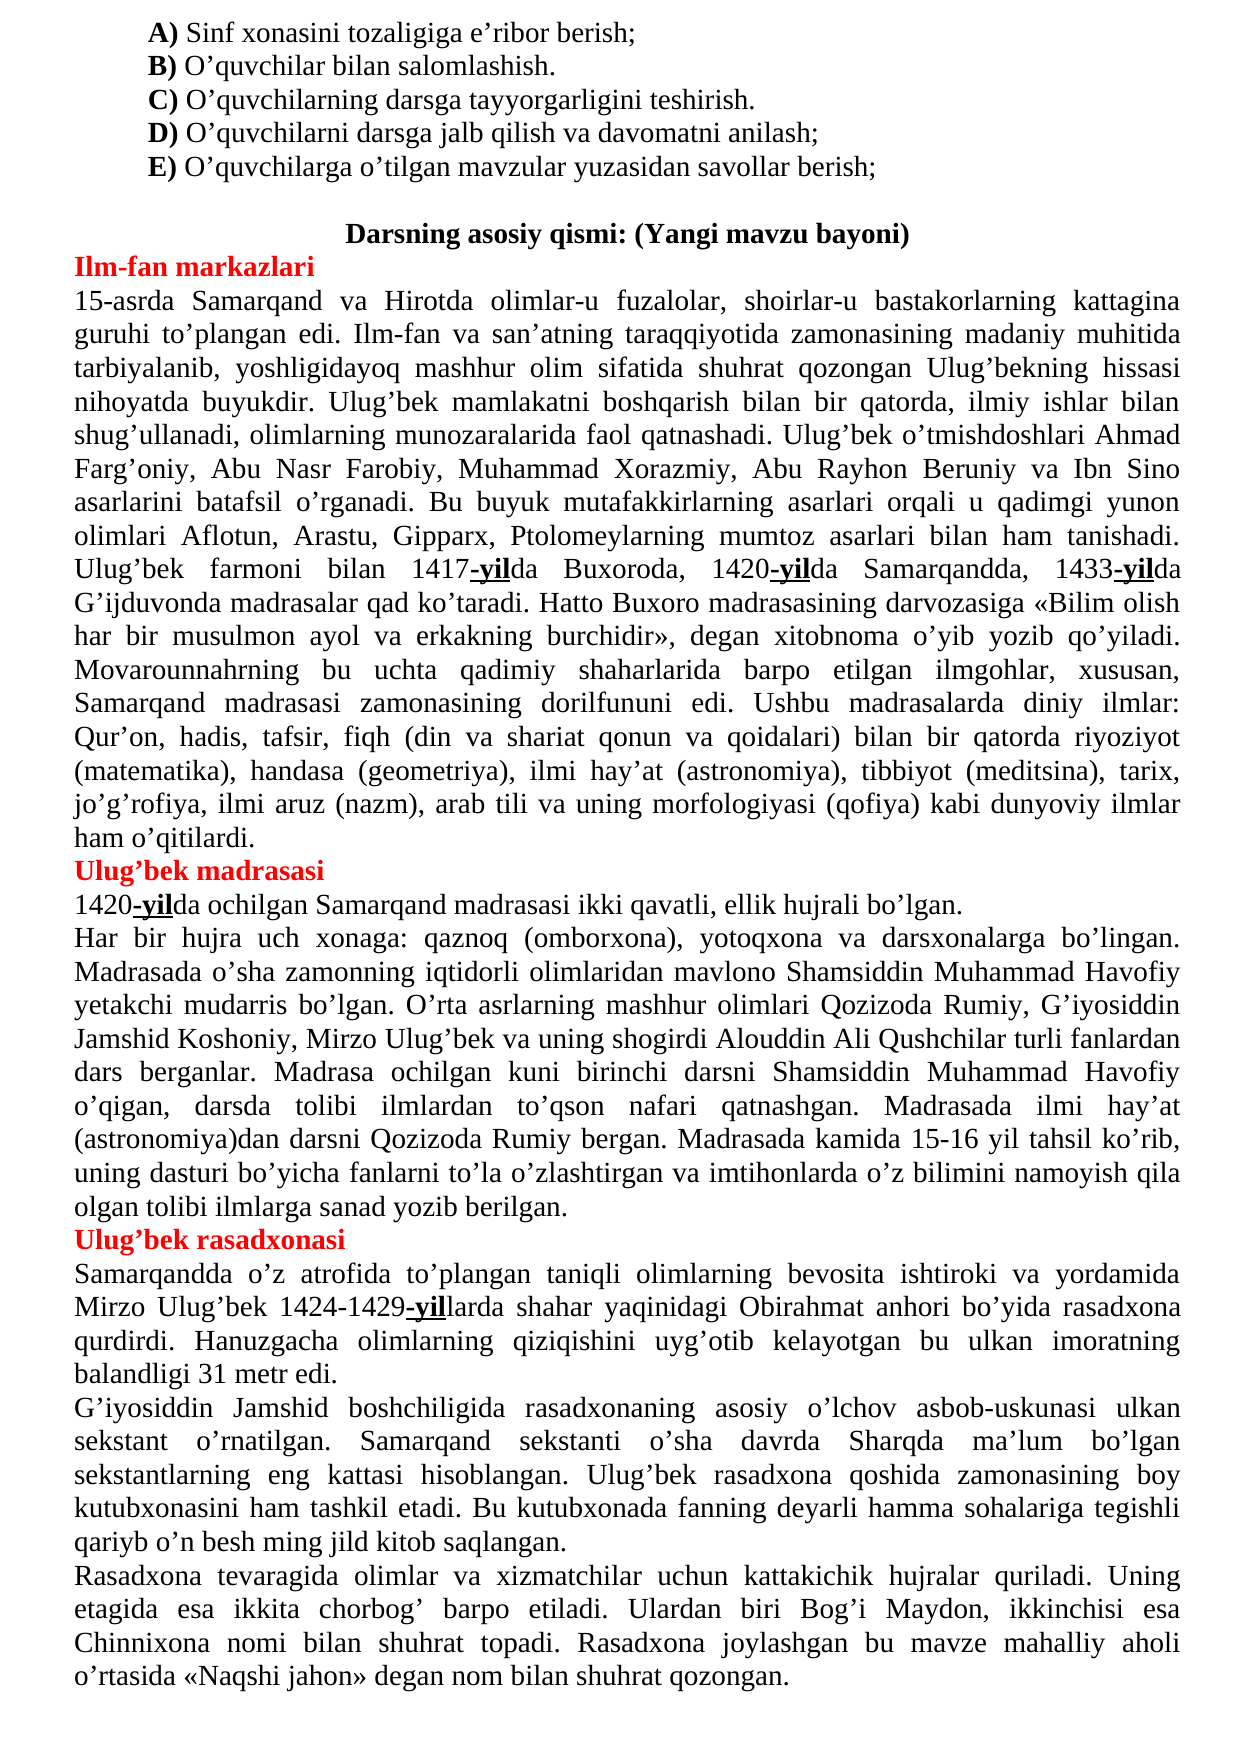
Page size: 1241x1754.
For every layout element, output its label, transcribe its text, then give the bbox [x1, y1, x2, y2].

text Ulug’bek madrasasi [74, 853, 1181, 887]
text Samarqandda o’z atrofida to’plangan taniqli olimlarning bevosita ishtiroki va yordamida Mirzo Ulug’bek 1424-1429-yillarda shahar yaqinidagi Obirahmat anhori bo’yida rasadxona qurdirdi. Hanuzgacha olimlarning qiziqishini uyg’otib kelayotgan bu ulkan imoratning balandligi 31 metr edi. [74, 1256, 1181, 1390]
text Ilm-fan markazlari [74, 249, 1181, 283]
text Rasadxona tevaragida olimlar va xizmatchilar uchun kattakichik hujralar quriladi. Uning etagida esa ikkita chorbog’ barpo etiladi. Ulardan biri Bog’i Maydon, ikkinchisi esa Chinnixona nomi bilan shuhrat topadi. Rasadxona joylashgan bu mavze mahalliy aholi o’rtasida «Naqshi jahon» degan nom bilan shuhrat qozongan. [74, 1558, 1181, 1692]
text A) Sinf xonasini tozaligiga e’ribor berish; [148, 15, 1181, 48]
text E) O’quvchilarga o’tilgan mavzular yuzasidan savollar berish; [148, 149, 1181, 182]
text Har bir hujra uch xonaga: qaznoq (omborxona), yotoqxona va darsxonalarga bo’lingan. Madrasada o’sha zamonning iqtidorli olimlaridan mavlono Shamsiddin Muhammad Havofiy yetakchi mudarris bo’lgan. O’rta asrlarning mashhur olimlari Qozizoda Rumiy, G’iyosiddin Jamshid Koshoniy, Mirzo Ulug’bek va uning shogirdi Alouddin Ali Qushchilar turli fanlardan dars berganlar. Madrasa ochilgan kuni birinchi darsni Shamsiddin Muhammad Havofiy o’qigan, darsda tolibi ilmlardan to’qson nafari qatnashgan. Madrasada ilmi hay’at (astronomiya)dan darsni Qozizoda Rumiy bergan. Madrasada kamida 15-16 yil tahsil ko’rib, uning dasturi bo’yicha fanlarni to’la o’zlashtirgan va imtihonlarda o’z bilimini namoyish qila olgan tolibi ilmlarga sanad yozib berilgan. [74, 920, 1181, 1222]
text D) O’quvchilarni darsga jalb qilish va davomatni anilash; [148, 115, 1181, 149]
text 15-asrda Samarqand va Hirotda olimlar-u fuzalolar, shoirlar-u bastakorlarning kattagina guruhi to’plangan edi. Ilm-fan va san’atning taraqqiyotida zamonasining madaniy muhitida tarbiyalanib, yoshligidayoq mashhur olim sifatida shuhrat qozongan Ulug’bekning hissasi nihoyatda buyukdir. Ulug’bek mamlakatni boshqarish bilan bir qatorda, ilmiy ishlar bilan shug’ullanadi, olimlarning munozaralarida faol qatnashadi. Ulug’bek o’tmishdoshlari Ahmad Farg’oniy, Abu Nasr Farobiy, Muhammad Xorazmiy, Abu Rayhon Beruniy va Ibn Sino asarlarini batafsil o’rganadi. Bu buyuk mutafakkirlarning asarlari orqali u qadimgi yunon olimlari Aflotun, Arastu, Gipparx, Ptolomeylarning mumtoz asarlari bilan ham tanishadi. Ulug’bek farmoni bilan 1417-yilda Buxoroda, 1420-yilda Samarqandda, 1433-yilda G’ijduvonda madrasalar qad ko’taradi. Hatto Buxoro madrasasining darvozasiga «Bilim olish har bir musulmon ayol va erkakning burchidir», degan xitobnoma o’yib yozib qo’yiladi. Movarounnahrning bu uchta qadimiy shaharlarida barpo etilgan ilmgohlar, xususan, Samarqand madrasasi zamonasining dorilfununi edi. Ushbu madrasalarda diniy ilmlar: Qur’on, hadis, tafsir, fiqh (din va shariat qonun va qoidalari) bilan bir qatorda riyoziyot (matematika), handasa (geometriya), ilmi hay’at (astronomiya), tibbiyot (meditsina), tarix, jo’g’rofiya, ilmi aruz (nazm), arab tili va uning morfologiyasi (qofiya) kabi dunyoviy ilmlar ham o’qitilardi. [74, 283, 1181, 853]
text G’iyosiddin Jamshid boshchiligida rasadxonaning asosiy o’lchov asbob-uskunasi ulkan sekstant o’rnatilgan. Samarqand sekstanti o’sha davrda Sharqda ma’lum bo’lgan sekstantlarning eng kattasi hisoblangan. Ulug’bek rasadxona qoshida zamonasining boy kutubxonasini ham tashkil etadi. Bu kutubxonada fanning deyarli hamma sohalariga tegishli qariyb o’n besh ming jild kitob saqlangan. [74, 1390, 1181, 1558]
text 1420-yilda ochilgan Samarqand madrasasi ikki qavatli, ellik hujrali bo’lgan. [74, 887, 1181, 920]
text C) O’quvchilarning darsga tayyorgarligini teshirish. [148, 82, 1181, 115]
text B) O’quvchilar bilan salomlashish. [148, 48, 1181, 82]
text Ulug’bek rasadxonasi [74, 1222, 1181, 1256]
text Darsning asosiy qismi: (Yangi mavzu bayoni) [74, 216, 1181, 249]
